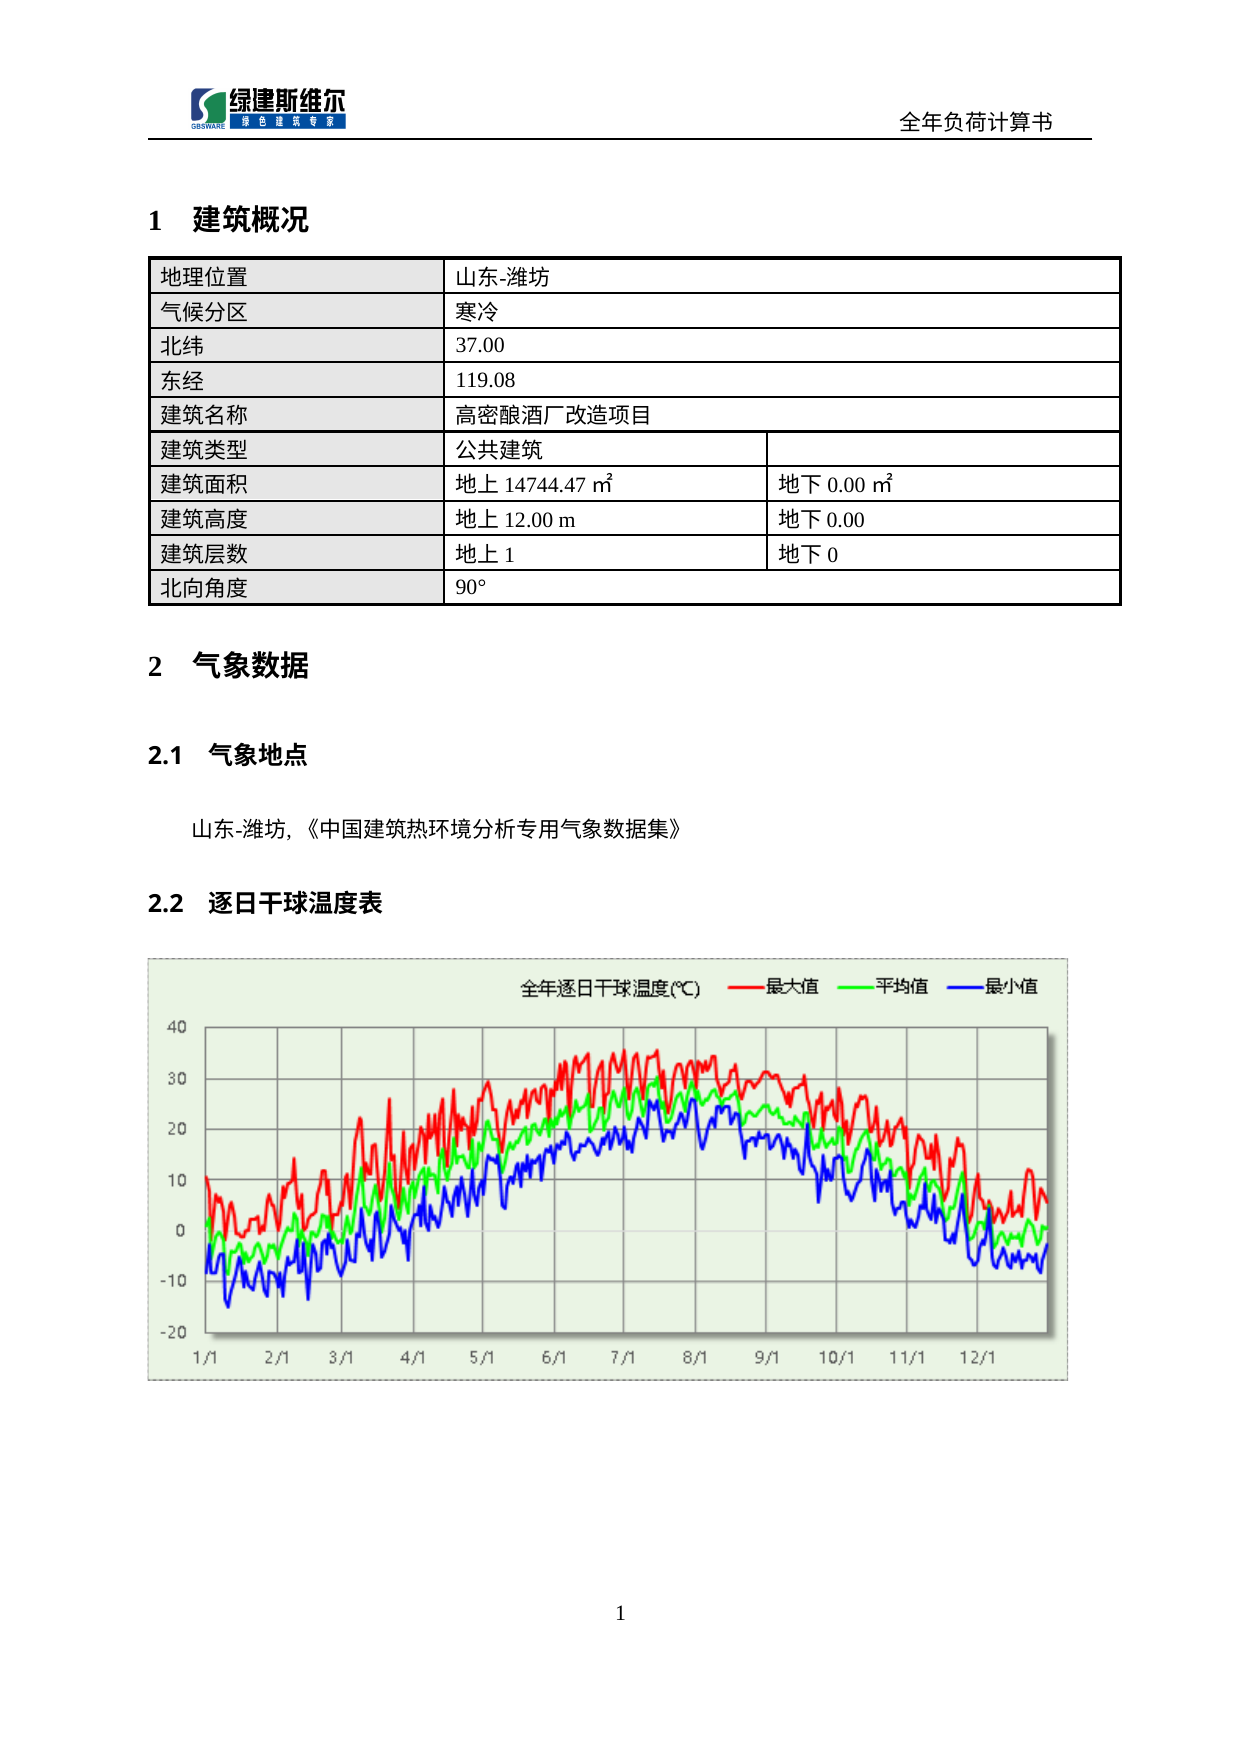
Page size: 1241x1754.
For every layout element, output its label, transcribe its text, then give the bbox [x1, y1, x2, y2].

table_cell 地下 0.00 ㎡ [768, 467, 1119, 499]
subtitle 逐日干球温度表 [148, 869, 1092, 934]
table_cell 寒冷 [445, 294, 1119, 327]
table_cell 建筑层数 [151, 536, 443, 569]
subtitle 建筑概况 [148, 185, 1092, 250]
table_cell 建筑高度 [151, 502, 443, 534]
table_cell 公共建筑 [445, 433, 766, 465]
picture [147, 958, 1069, 1381]
table_cell 119.08 [445, 363, 1119, 396]
table_cell 建筑类型 [151, 433, 443, 465]
table_cell 北纬 [151, 329, 443, 361]
table_cell 气候分区 [151, 294, 443, 327]
text 山东-潍坊, 《中国建筑热环境分析专用气象数据集》 [148, 811, 1092, 844]
subtitle 气象地点 [148, 721, 1092, 786]
table_cell 东经 [151, 363, 443, 396]
table_cell 90° [445, 571, 1119, 603]
subtitle 气象数据 [148, 631, 1092, 696]
table_header 地理位置 [151, 260, 443, 292]
table_cell 地上 [445, 502, 766, 534]
table_cell 地下 0 [768, 536, 1119, 569]
table_cell 建筑名称 [151, 398, 443, 430]
table_cell 地上 14744.47 ㎡ [445, 467, 766, 499]
table_cell 建筑面积 [151, 467, 443, 499]
table_cell [768, 433, 1119, 465]
picture [187, 88, 347, 130]
table_cell 北向角度 [151, 571, 443, 603]
table_cell 地下0.00 [768, 502, 1119, 534]
table_cell 37.00 [445, 329, 1119, 361]
table_header 山东-潍坊 [445, 260, 1119, 292]
table_cell 高密酿酒厂改造项目 [445, 398, 1119, 430]
table_cell 地上 1 [445, 536, 766, 569]
